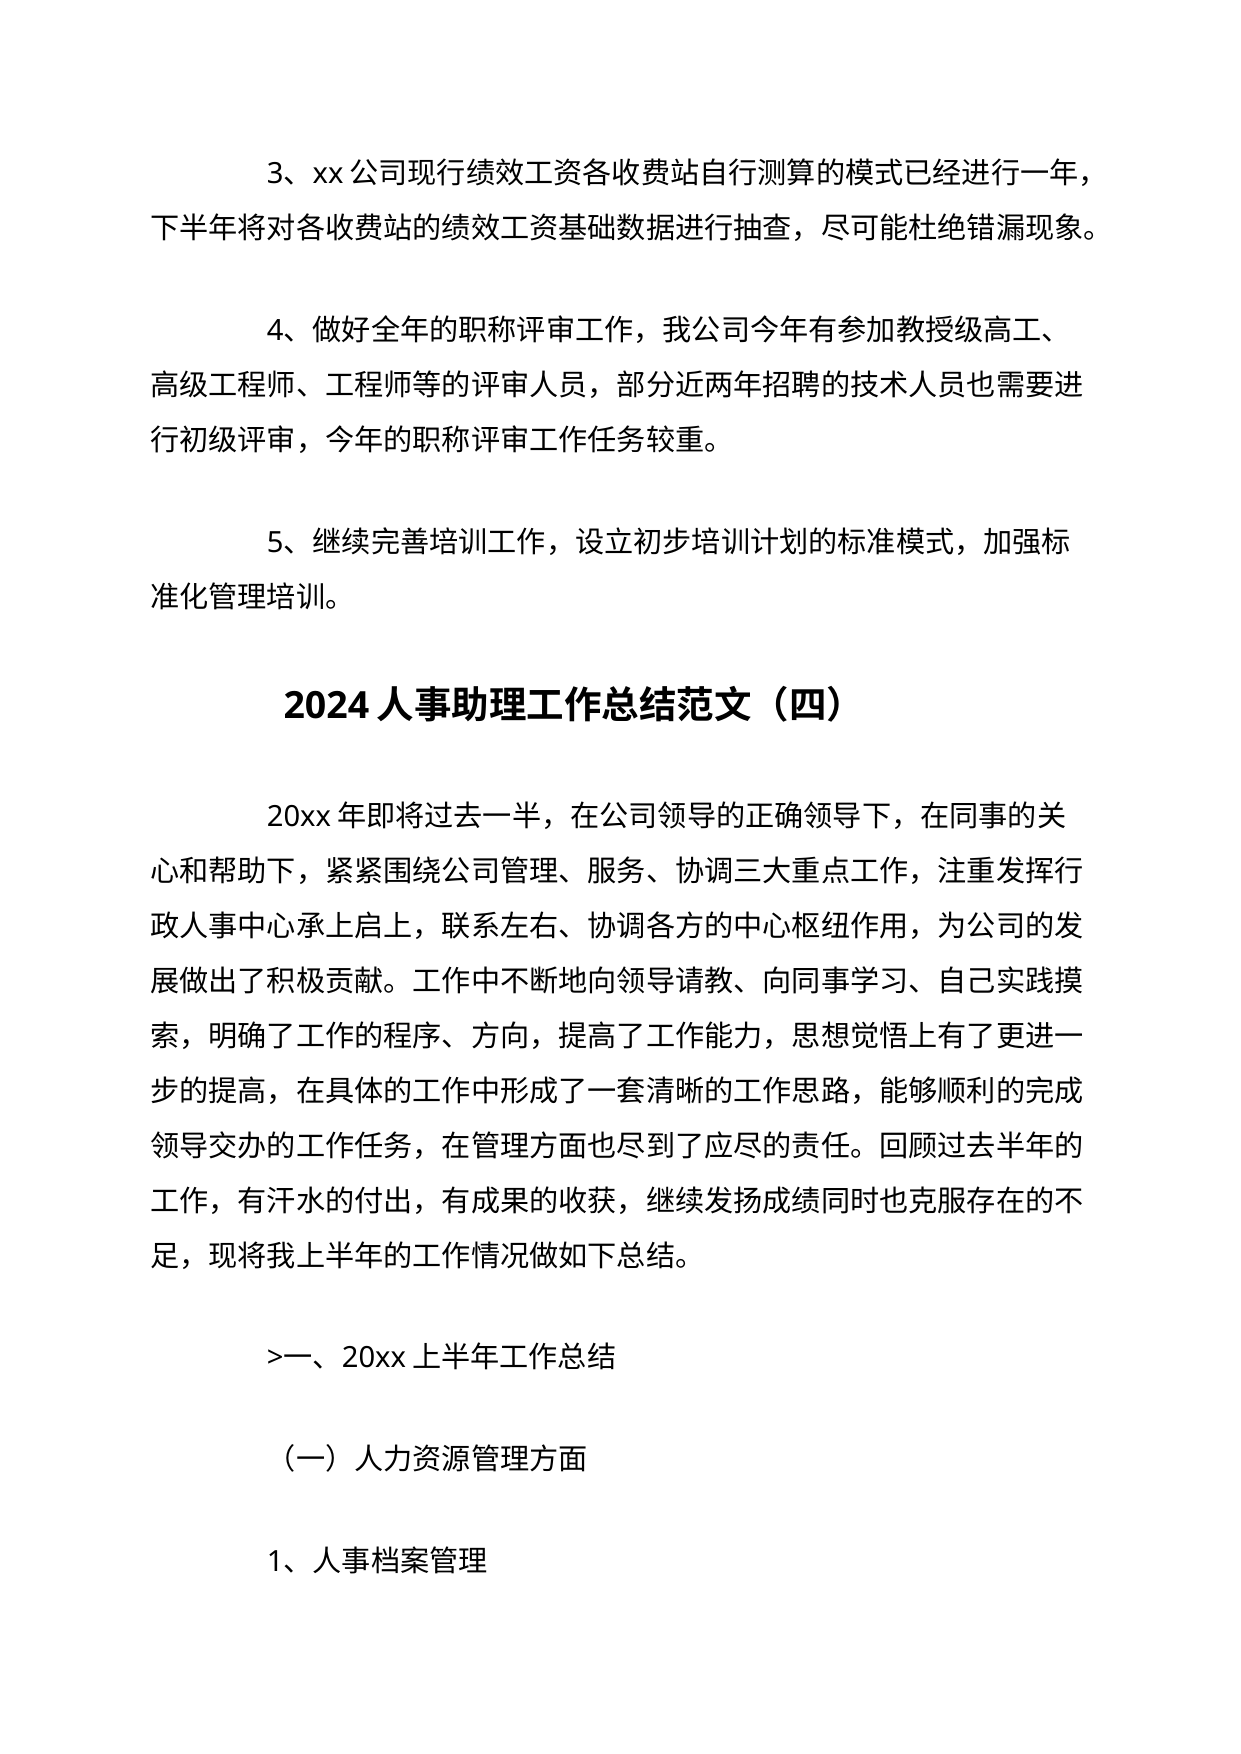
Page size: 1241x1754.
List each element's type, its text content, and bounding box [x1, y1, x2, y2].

text 2024人事助理工作总结范文（四） [150, 675, 1090, 730]
text 5、继续完善培训工作，设立初步培训计划的标准模式，加强标准化管理培训。 [150, 518, 1090, 616]
text 3、xx公司现行绩效工资各收费站自行测算的模式已经进行一年，下半年将对各收费站的绩效工资基础数据进行抽查，尽可能杜绝错漏现象。 [150, 150, 1090, 247]
text 1、人事档案管理 [150, 1538, 1090, 1580]
text >一、20xx上半年工作总结 [150, 1334, 1090, 1376]
text 4、做好全年的职称评审工作，我公司今年有参加教授级高工、高级工程师、工程师等的评审人员，部分近两年招聘的技术人员也需要进行初级评审，今年的职称评审工作任务较重。 [150, 307, 1090, 459]
text 20xx年即将过去一半，在公司领导的正确领导下，在同事的关心和帮助下，紧紧围绕公司管理、服务、协调三大重点工作，注重发挥行政人事中心承上启上，联系左右、协调各方的中心枢纽作用，为公司的发展做出了积极贡献。工作中不断地向领导请教、向同事学习、自己实践摸索，明确了工作的程序、方向，提高了工作能力，思想觉悟上有了更进一步的提高，在具体的工作中形成了一套清晰的工作思路，能够顺利的完成领导交办的工作任务，在管理方面也尽到了应尽的责任。回顾过去半年的工作，有汗水的付出，有成果的收获，继续发扬成绩同时也克服存在的不足，现将我上半年的工作情况做如下总结。 [150, 793, 1090, 1274]
text （一）人力资源管理方面 [150, 1436, 1090, 1478]
